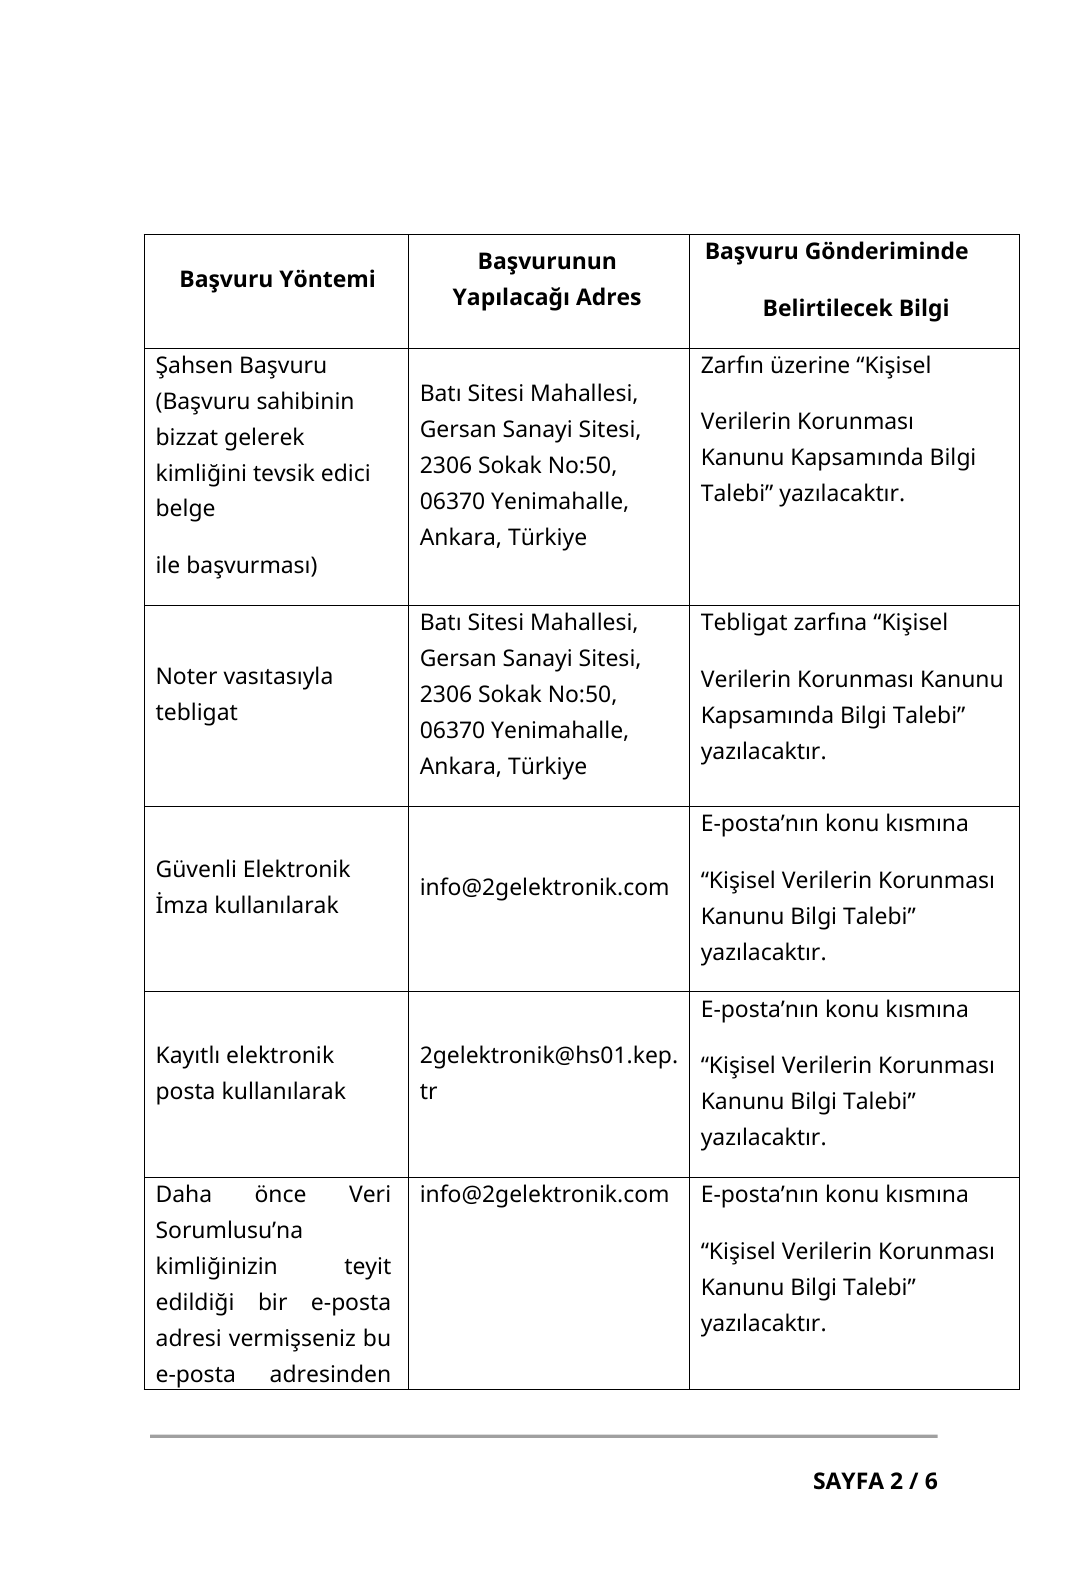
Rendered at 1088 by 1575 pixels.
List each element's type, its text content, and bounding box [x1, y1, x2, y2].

table_header Başvurunun Yapılacağı Adres [409, 235, 689, 348]
table_cell E-posta’nın konu kısmına “Kişisel Verilerin Korunması Kanunu Bilgi Talebi” yazılacaktır. [690, 807, 1019, 991]
table_cell Noter vasıtasıyla tebligat [145, 606, 408, 806]
table_cell Şahsen Başvuru (Başvuru sahibinin bizzat gelerek kimliğini tevsik edici belge ile başvurması) [145, 349, 408, 605]
table_cell Güvenli Elektronik İmza kullanılarak [145, 807, 408, 991]
table_header Başvuru Yöntemi [145, 235, 408, 348]
table_cell Batı Sitesi Mahallesi, Gersan Sanayi Sitesi, 2306 Sokak No:50, 06370 Yenimahalle, Ankara, Türkiye [409, 349, 689, 605]
table_header Başvuru Gönderiminde Belirtilecek Bilgi [690, 235, 1019, 348]
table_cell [409, 1178, 689, 1389]
table_cell Zarfın üzerine “Kişisel Verilerin Korunması Kanunu Kapsamında Bilgi Talebi” yazılacaktır. [690, 349, 1019, 605]
table_cell 2gelektronik@hs01.kep.tr [409, 992, 689, 1177]
table_cell Tebligat zarfına “Kişisel Verilerin Korunması Kanunu Kapsamında Bilgi Talebi” yazılacaktır. [690, 606, 1019, 806]
table_cell Kayıtlı elektronik posta kullanılarak [145, 992, 408, 1177]
table_cell info@2gelektronik.com [409, 807, 689, 991]
table_cell E-posta’nın konu kısmına “Kişisel Verilerin Korunması Kanunu Bilgi Talebi” yazılacaktır. [690, 992, 1019, 1177]
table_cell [690, 1178, 1019, 1389]
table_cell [145, 1178, 408, 1389]
table_cell Batı Sitesi Mahallesi, Gersan Sanayi Sitesi, 2306 Sokak No:50, 06370 Yenimahalle, Ankara, Türkiye [409, 606, 689, 806]
